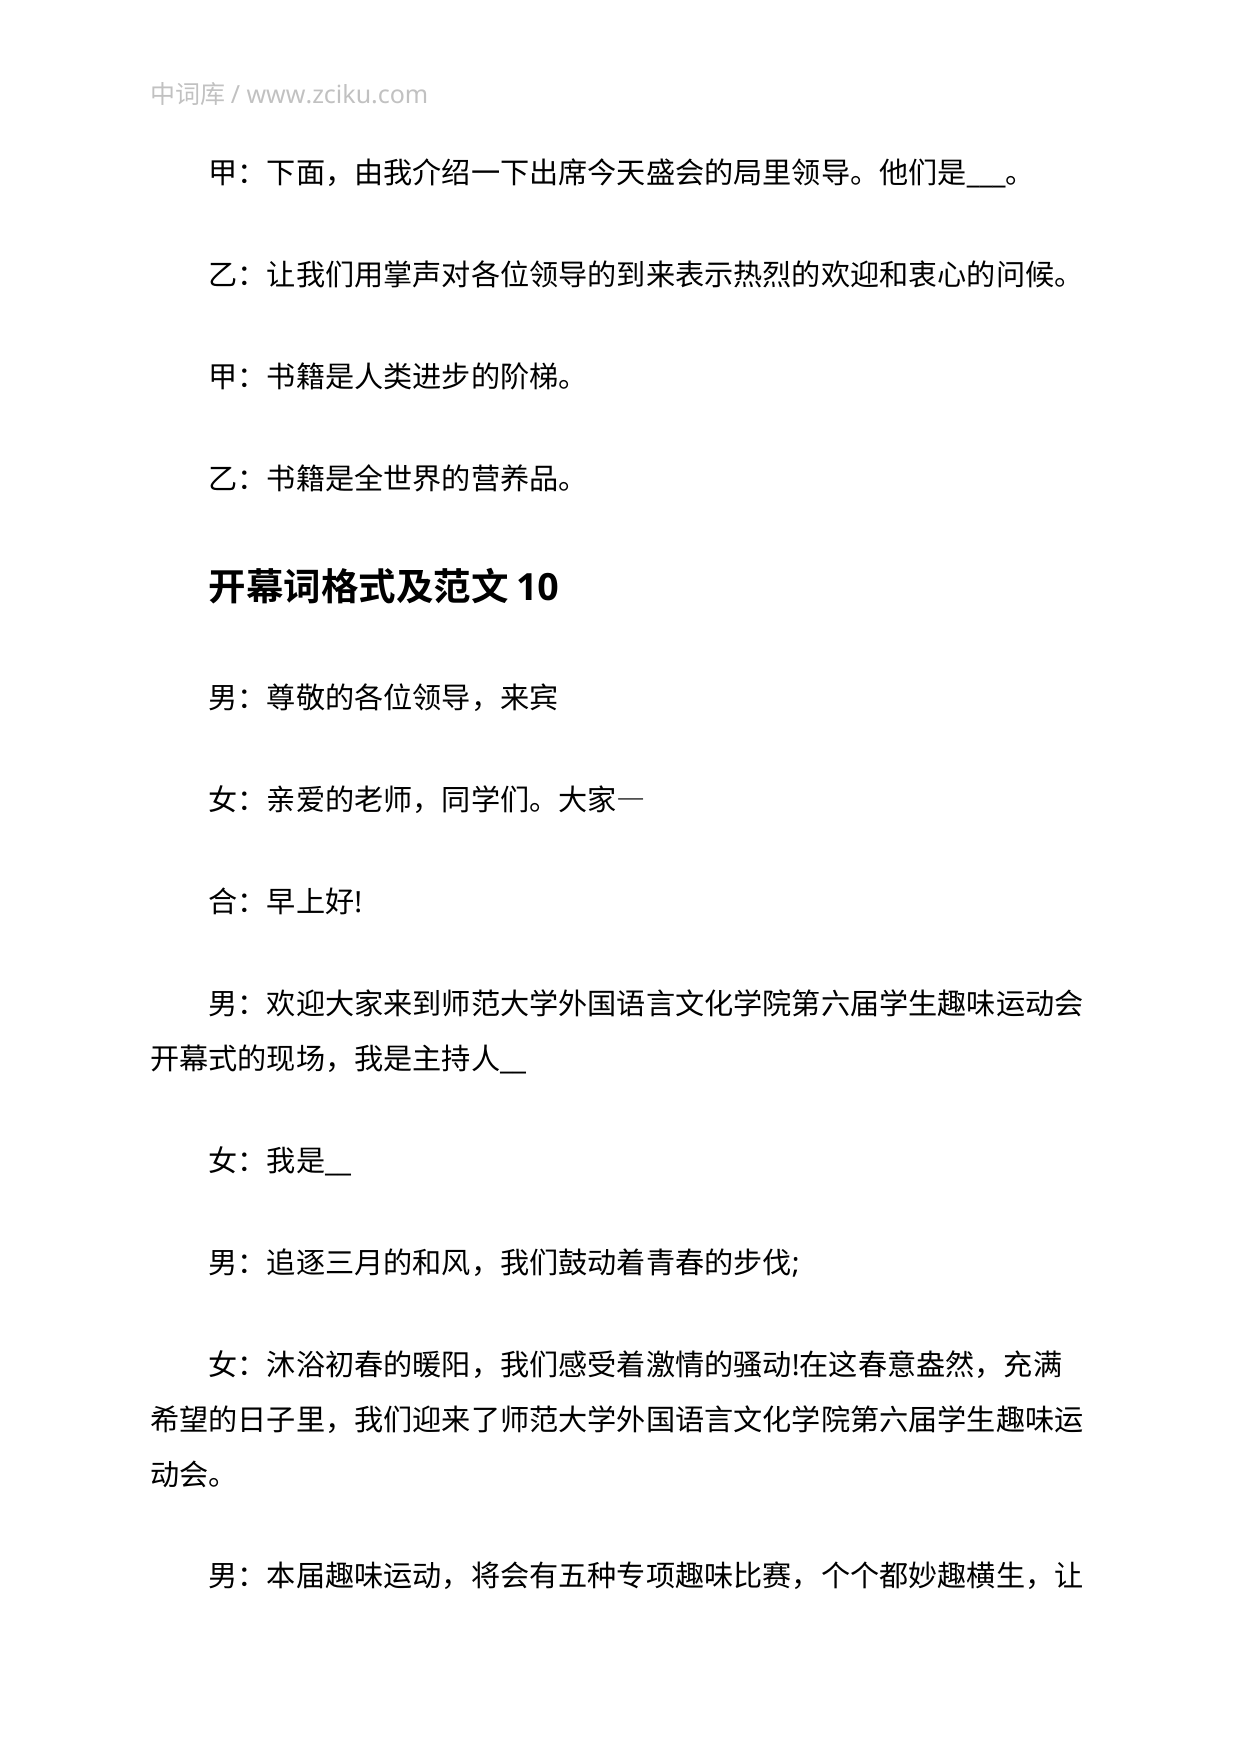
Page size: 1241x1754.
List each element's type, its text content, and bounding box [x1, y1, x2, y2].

text 男：欢迎大家来到师范大学外国语言文化学院第六届学生趣味运动会开幕式的现场，我是主持人__ [150, 980, 1090, 1078]
text 女：沐浴初春的暖阳，我们感受着激情的骚动!在这春意盎然，充满希望的日子里，我们迎来了师范大学外国语言文化学院第六届学生趣味运动会。 [150, 1341, 1090, 1493]
text 甲：下面，由我介绍一下出席今天盛会的局里领导。他们是___。 [150, 150, 1090, 192]
text 女：我是__ [150, 1137, 1090, 1180]
text 女：亲爱的老师，同学们。大家— [150, 777, 1090, 819]
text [150, 1553, 1090, 1595]
text 甲：书籍是人类进步的阶梯。 [150, 354, 1090, 396]
text 乙：让我们用掌声对各位领导的到来表示热烈的欢迎和衷心的问候。 [150, 252, 1090, 294]
text 合：早上好! [150, 878, 1090, 921]
text 乙：书籍是全世界的营养品。 [150, 456, 1090, 498]
text 男：追逐三月的和风，我们鼓动着青春的步伐; [150, 1239, 1090, 1282]
text 开幕词格式及范文10 [150, 557, 1090, 612]
text 男：尊敬的各位领导，来宾 [150, 675, 1090, 717]
